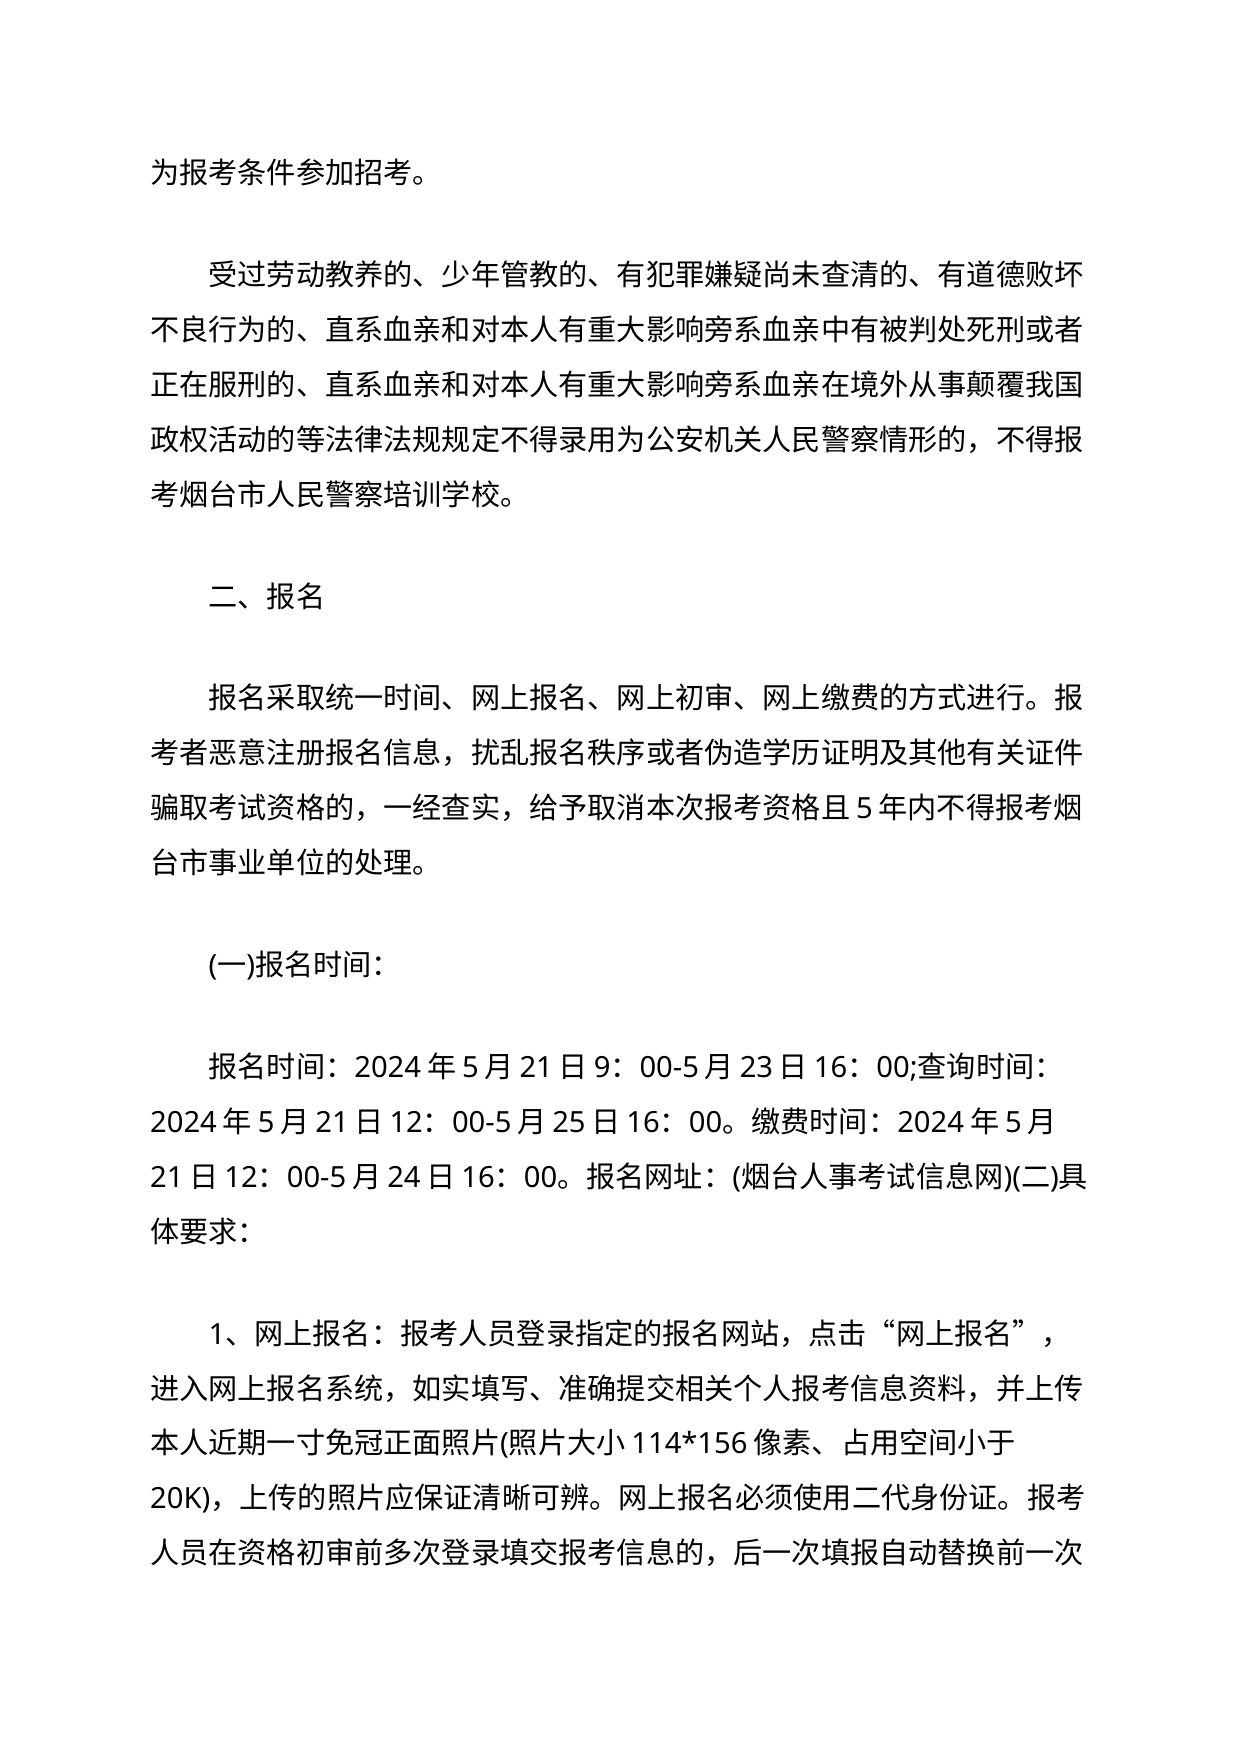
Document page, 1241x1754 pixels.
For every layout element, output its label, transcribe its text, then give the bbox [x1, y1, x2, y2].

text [150, 1310, 1090, 1572]
text 报名采取统一时间、网上报名、网上初审、网上缴费的方式进行。报考者恶意注册报名信息，扰乱报名秩序或者伪造学历证明及其他有关证件骗取考试资格的，一经查实，给予取消本次报考资格且5年内不得报考烟台市事业单位的处理。 [150, 675, 1090, 882]
text 报名时间：2024年5月21日9：00-5月23日16：00;查询时间：2024年5月21日12：00-5月25日16：00。缴费时间：2024年5月21日12：00-5月24日16：00。报名网址：(烟台人事考试信息网)(二)具体要求： [150, 1043, 1090, 1251]
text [150, 150, 1090, 192]
text 二、报名 [150, 573, 1090, 615]
text (一)报名时间： [150, 941, 1090, 984]
text 受过劳动教养的、少年管教的、有犯罪嫌疑尚未查清的、有道德败坏不良行为的、直系血亲和对本人有重大影响旁系血亲中有被判处死刑或者正在服刑的、直系血亲和对本人有重大影响旁系血亲在境外从事颠覆我国政权活动的等法律法规规定不得录用为公安机关人民警察情形的，不得报考烟台市人民警察培训学校。 [150, 252, 1090, 514]
